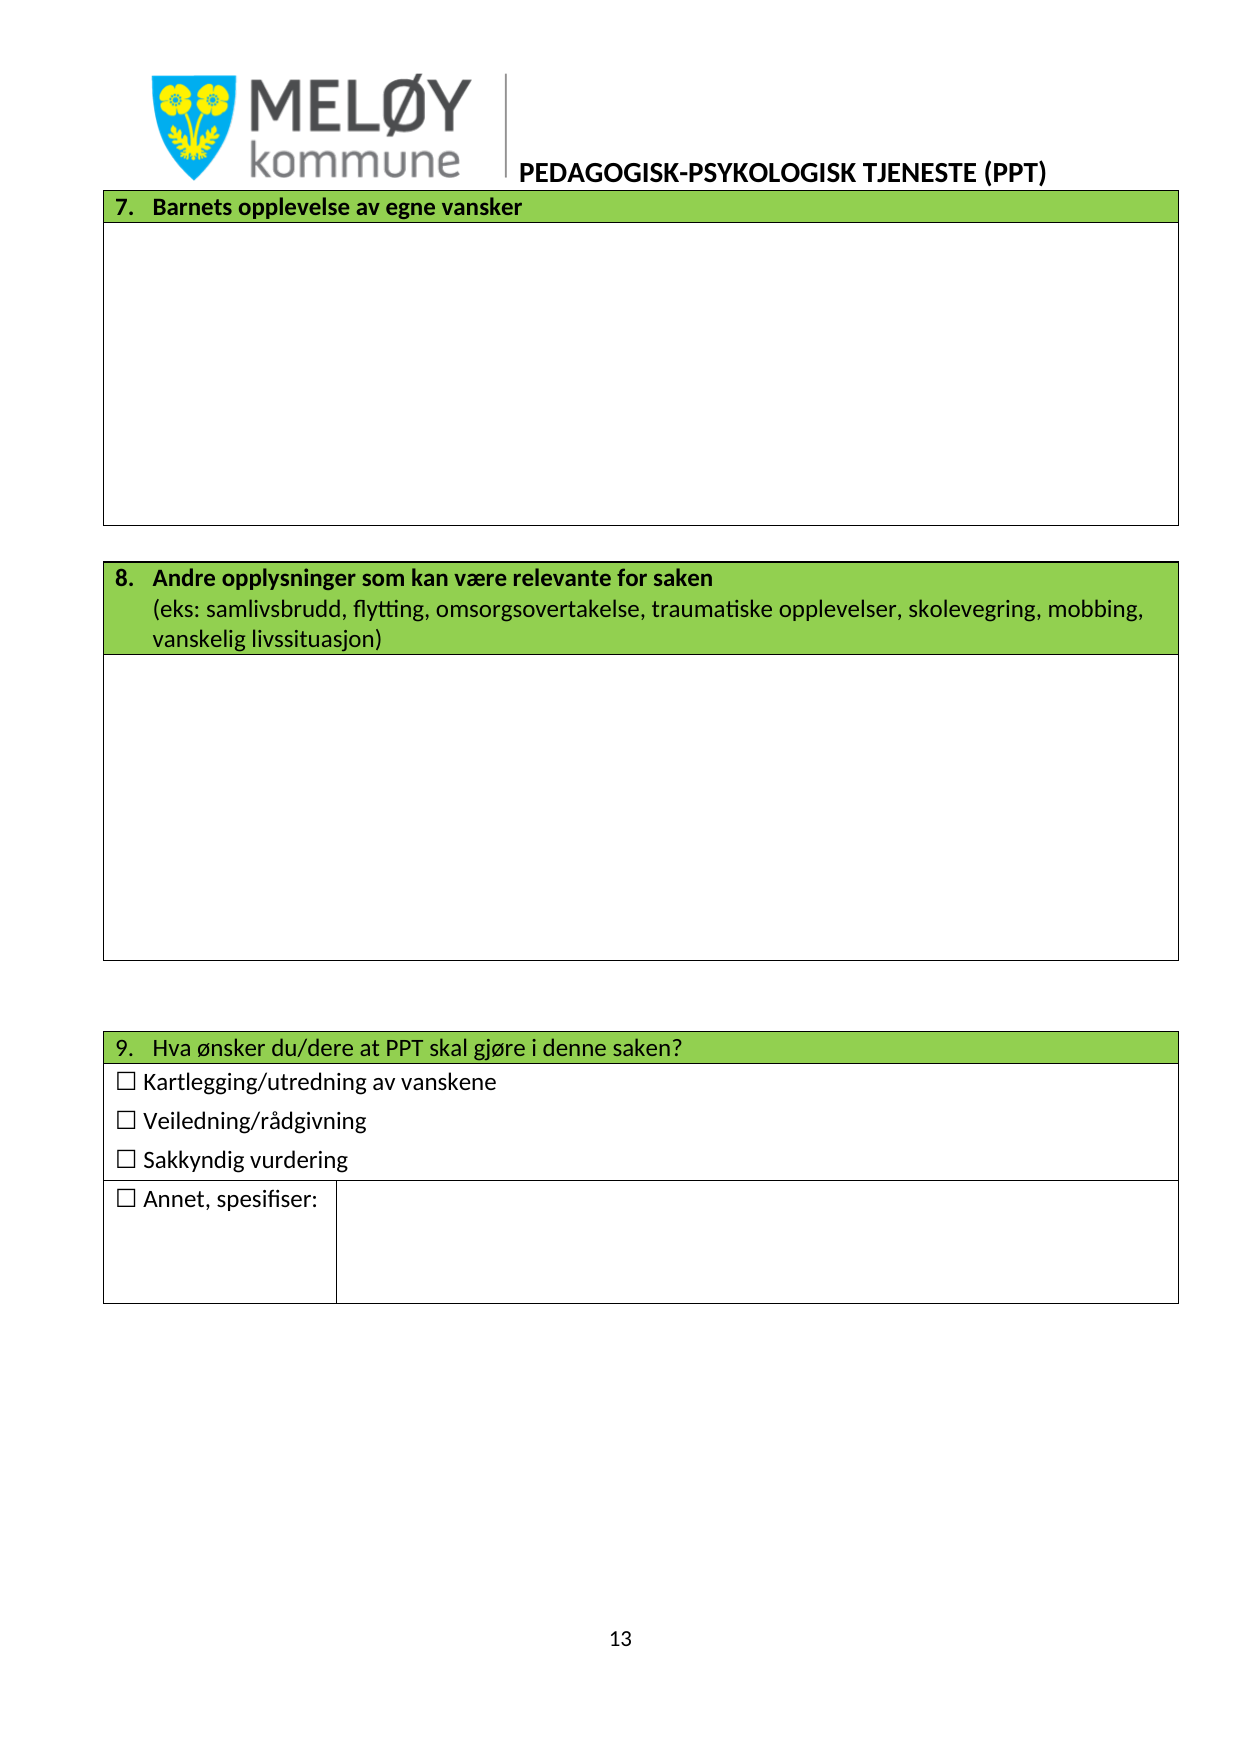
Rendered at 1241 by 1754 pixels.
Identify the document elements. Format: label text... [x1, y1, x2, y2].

table_header Barnets opplevelse av egne vansker [104, 191, 1178, 222]
table_cell [337, 1181, 1178, 1303]
table_cell [104, 223, 1178, 525]
picture [147, 73, 514, 183]
table_cell [104, 655, 1178, 960]
table_header Hva ønsker du/dere at PPT skal gjøre i denne saken? [104, 1032, 1178, 1063]
table_cell Kartlegging/utredning av vanskene Veiledning/rådgivning Sakkyndig vurdering [104, 1064, 1178, 1180]
table_header Andre opplysninger som kan være relevante for saken (eks: samlivsbrudd, flytting, omsorgsovertakelse, traumatiske opplevelser, skolevegring, mobbing, vanskelig livssituasjon) [104, 563, 1178, 654]
table_cell Annet, spesifiser: [104, 1181, 336, 1303]
